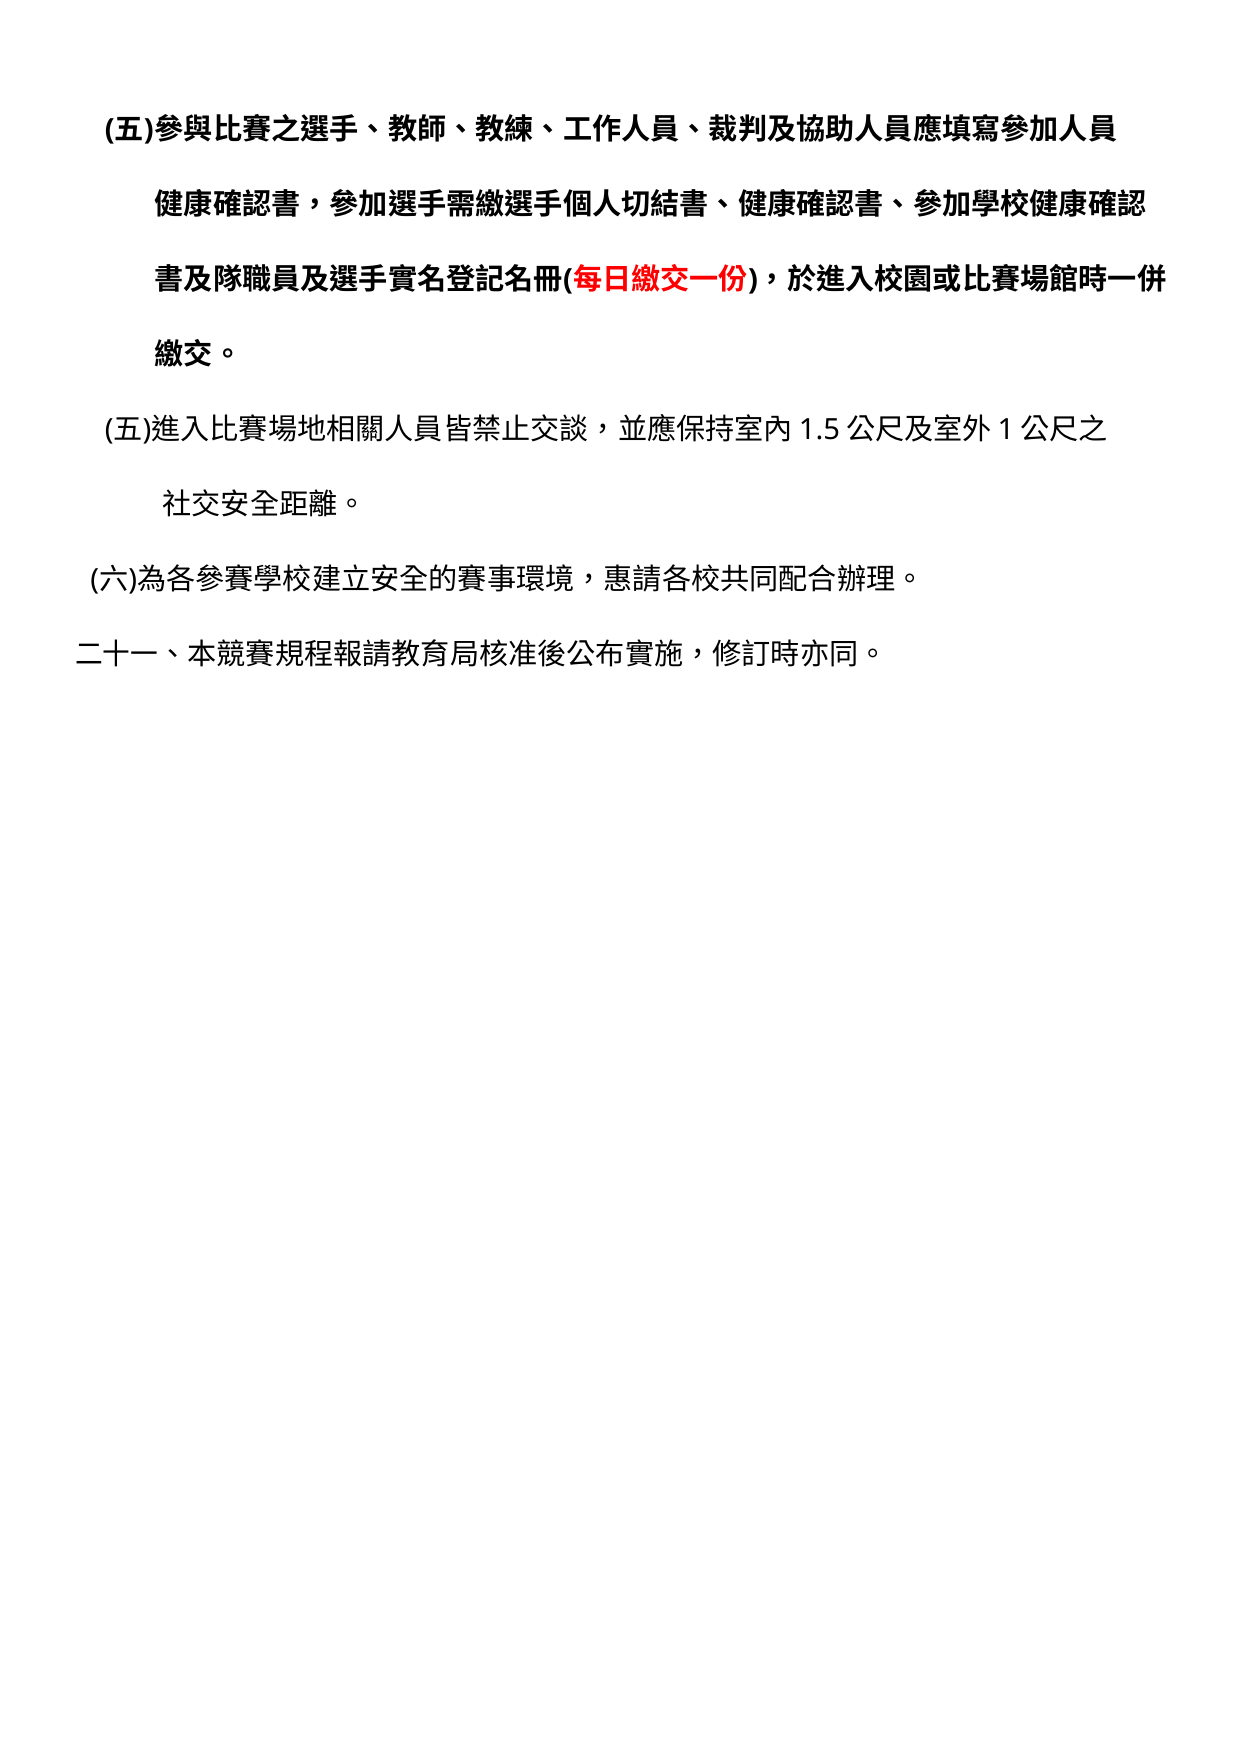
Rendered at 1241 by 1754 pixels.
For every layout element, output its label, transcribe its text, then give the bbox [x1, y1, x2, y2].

list 健康確認書，參加選手需繳選手個人切結書、健康確認書、參加學校健康確認 [154, 164, 1167, 239]
list 參與比賽之選手、教師、教練、工作人員、裁判及協助人員應填寫參加人員 [104, 89, 1167, 164]
text (六)為各參賽學校建立安全的賽事環境，惠請各校共同配合辦理。 [75, 539, 1167, 614]
list 社交安全距離。 [154, 464, 1167, 539]
list 書及隊職員及選手實名登記名冊(每日繳交一份)，於進入校園或比賽場館時一併繳交。 [154, 239, 1167, 389]
text (五)進入比賽場地相關人員皆禁止交談，並應保持室內1.5公尺及室外1公尺之 [104, 389, 1167, 464]
text 二十一、本競賽規程報請教育局核准後公布實施，修訂時亦同。 [75, 614, 1156, 689]
